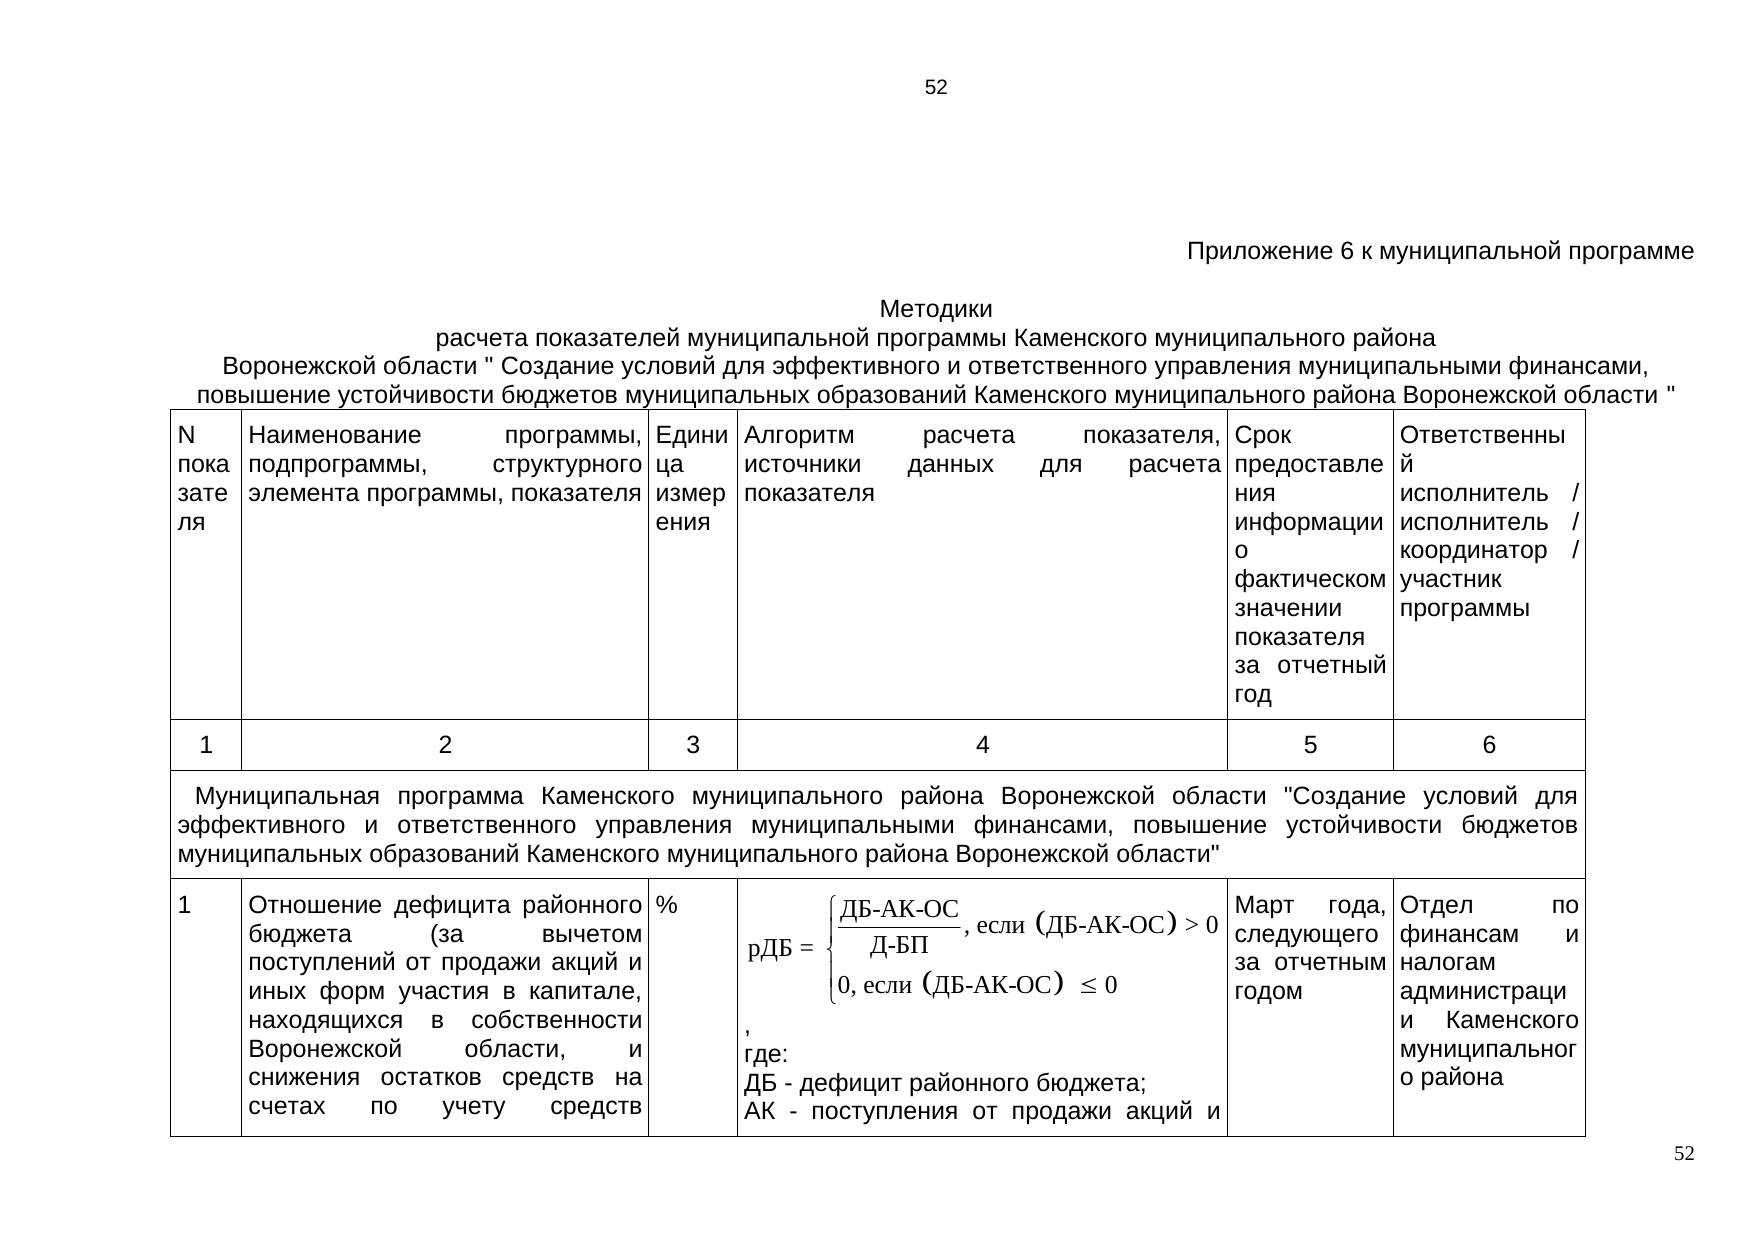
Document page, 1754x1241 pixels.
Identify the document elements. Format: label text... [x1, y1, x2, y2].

text Приложение 6 к муниципальной программе [177, 236, 1695, 265]
table_cell % [649, 879, 737, 1136]
table_cell 6 [1394, 720, 1585, 769]
table_cell 5 [1228, 720, 1393, 769]
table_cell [1228, 879, 1393, 1136]
table_header N показателя [171, 410, 241, 718]
table_cell Муниципальная программа Каменского муниципального района Воронежской области "Создание условий для эффективного и ответственного управления муниципальными финансами, повышение устойчивости бюджетов муниципальных образований Каменского муниципального района Воронежской области" [171, 771, 1585, 878]
text Методики [177, 294, 1695, 322]
text Воронежской области " Создание условий для эффективного и ответственного управления муниципальными финансами, повышение устойчивости бюджетов муниципальных образований Каменского муниципального района Воронежской области " [177, 351, 1695, 409]
table_cell 4 [738, 720, 1227, 769]
table_header Единица измерения [649, 410, 737, 718]
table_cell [1394, 879, 1585, 1136]
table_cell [242, 879, 648, 1136]
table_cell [738, 879, 1227, 1136]
table_cell 1 [171, 720, 241, 769]
table_header Ответственный исполнитель / исполнитель / координатор / участник программы [1394, 410, 1585, 718]
table_cell 2 [242, 720, 648, 769]
text расчета показателей муниципальной программы Каменского муниципального района [177, 322, 1695, 351]
table_header Алгоритм расчета показателя, источники данных для расчета показателя [738, 410, 1227, 718]
table_header Срок предоставления информации о фактическом значении показателя за отчетный год [1228, 410, 1393, 718]
table_cell 1 [171, 879, 241, 1136]
table_header Наименование программы, подпрограммы, структурного элемента программы, показателя [242, 410, 648, 718]
table_cell 3 [649, 720, 737, 769]
